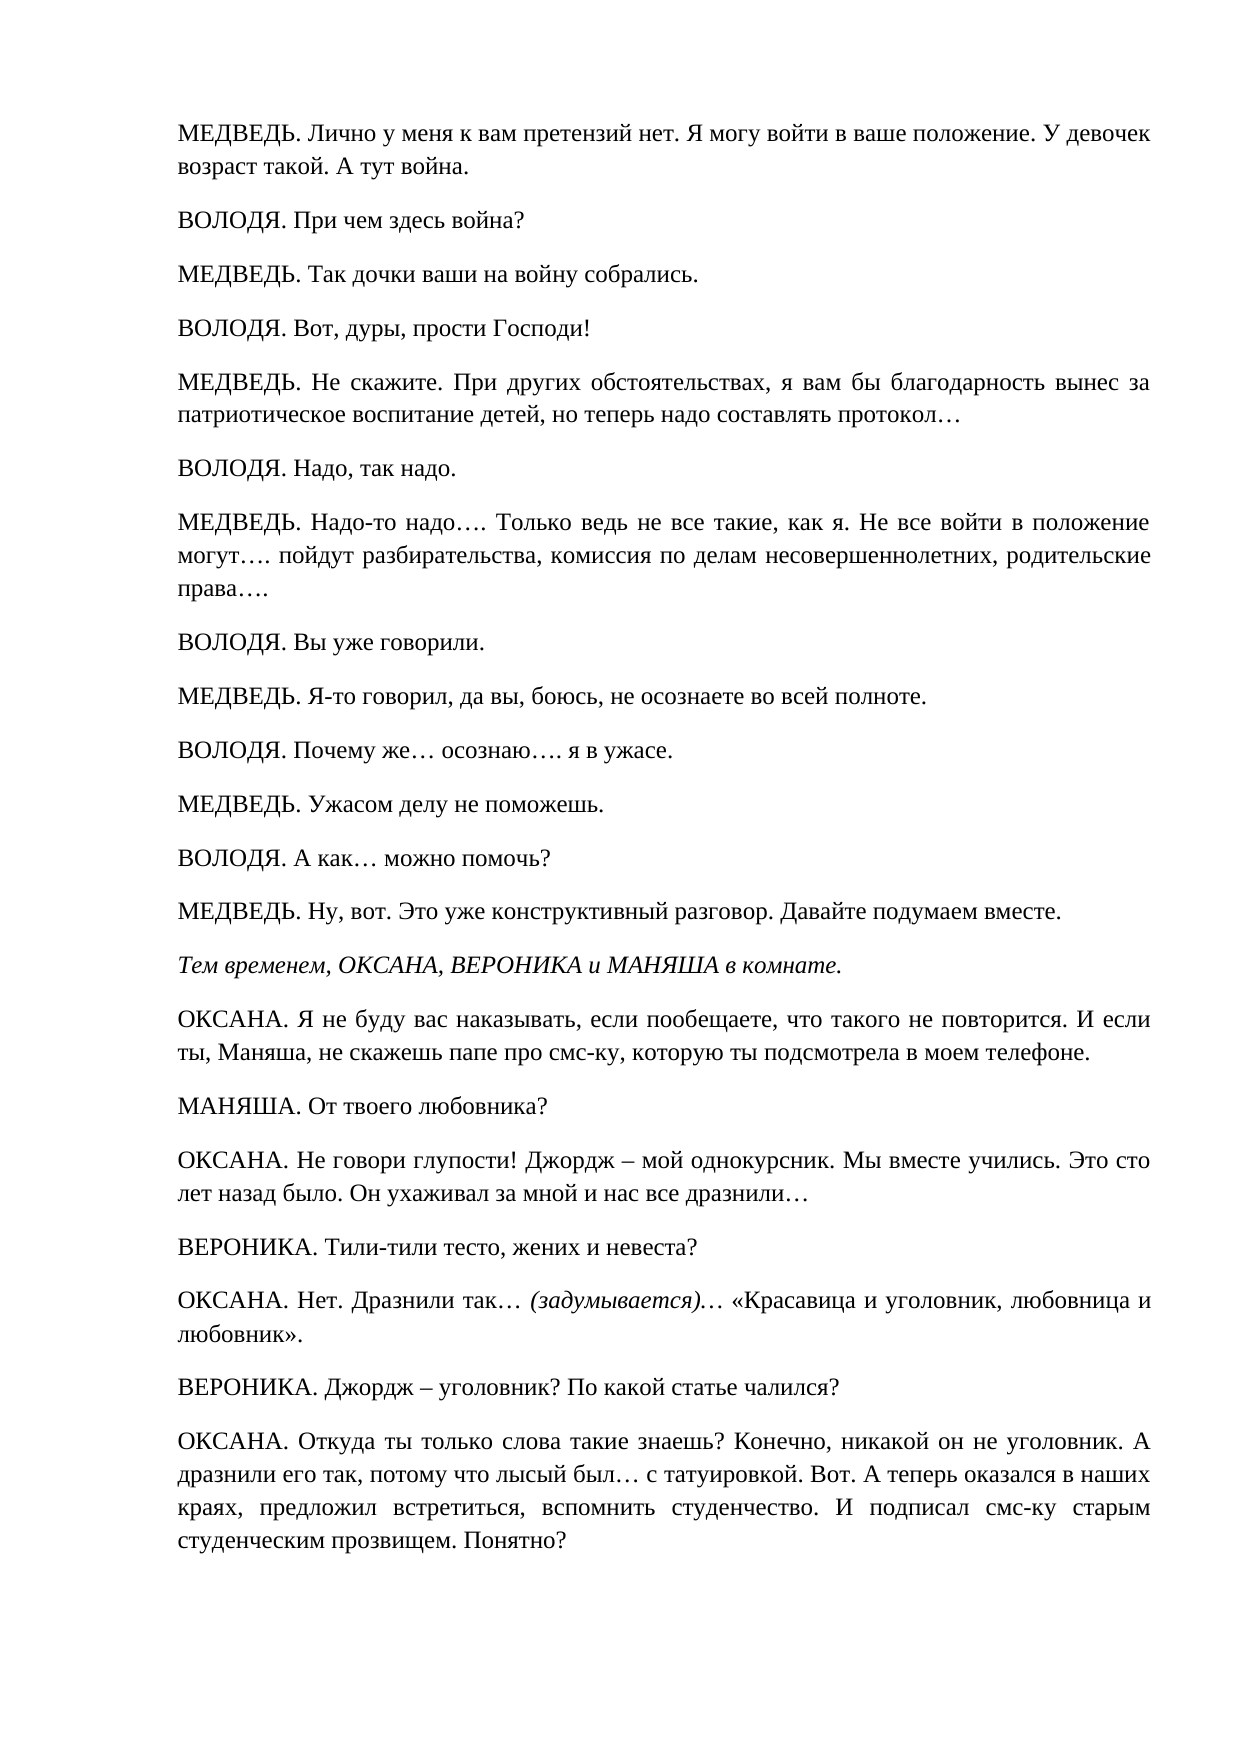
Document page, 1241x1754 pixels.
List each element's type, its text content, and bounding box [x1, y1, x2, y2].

text МЕДВЕДЬ. Не скажите. При других обстоятельствах, я вам бы благодарность вынес за патриотическое воспитание детей, но теперь надо составлять протокол… [177, 367, 1152, 428]
text ВОЛОДЯ. При чем здесь война? [177, 205, 1152, 234]
text ОКСАНА. Откуда ты только слова такие знаешь? Конечно, никакой он не уголовник. А дразнили его так, потому что лысый был… с татуировкой. Вот. А теперь оказался в наших краях, предложил встретиться, вспомнить студенчество. И подписал смс-ку старым студенческим прозвищем. Понятно? [177, 1426, 1152, 1554]
text ВОЛОДЯ. Почему же… осознаю…. я в ужасе. [177, 735, 1152, 764]
text Тем временем, ОКСАНА, ВЕРОНИКА и МАНЯША в комнате. [177, 950, 1152, 979]
text ВОЛОДЯ. Вы уже говорили. [177, 627, 1152, 656]
text МЕДВЕДЬ. Ну, вот. Это уже конструктивный разговор. Давайте подумаем вместе. [177, 896, 1152, 925]
text МЕДВЕДЬ. Я-то говорил, да вы, боюсь, не осознаете во всей полноте. [177, 681, 1152, 710]
text МЕДВЕДЬ. Ужасом делу не поможешь. [177, 789, 1152, 817]
text ОКСАНА. Не говори глупости! Джордж – мой однокурсник. Мы вместе учились. Это сто лет назад было. Он ухаживал за мной и нас все дразнили… [177, 1145, 1152, 1207]
text ВЕРОНИКА. Тили-тили тесто, жених и невеста? [177, 1232, 1152, 1261]
text МЕДВЕДЬ. Лично у меня к вам претензий нет. Я могу войти в ваше положение. У девочек возраст такой. А тут война. [177, 118, 1152, 180]
text ВЕРОНИКА. Джордж – уголовник? По какой статье чалился? [177, 1372, 1152, 1401]
text ОКСАНА. Нет. Дразнили так… (задумывается)… «Красавица и уголовник, любовница и любовник». [177, 1286, 1152, 1347]
text ВОЛОДЯ. А как… можно помочь? [177, 843, 1152, 871]
text ВОЛОДЯ. Вот, дуры, прости Господи! [177, 313, 1152, 341]
text МАНЯША. От твоего любовника? [177, 1091, 1152, 1120]
text ВОЛОДЯ. Надо, так надо. [177, 453, 1152, 482]
text МЕДВЕДЬ. Надо-то надо…. Только ведь не все такие, как я. Не все войти в положение могут…. пойдут разбирательства, комиссия по делам несовершеннолетних, родительские права…. [177, 507, 1152, 602]
text ОКСАНА. Я не буду вас наказывать, если пообещаете, что такого не повторится. И если ты, Маняша, не скажешь папе про смс-ку, которую ты подсмотрела в моем телефоне. [177, 1004, 1152, 1066]
text МЕДВЕДЬ. Так дочки ваши на войну собрались. [177, 259, 1152, 288]
